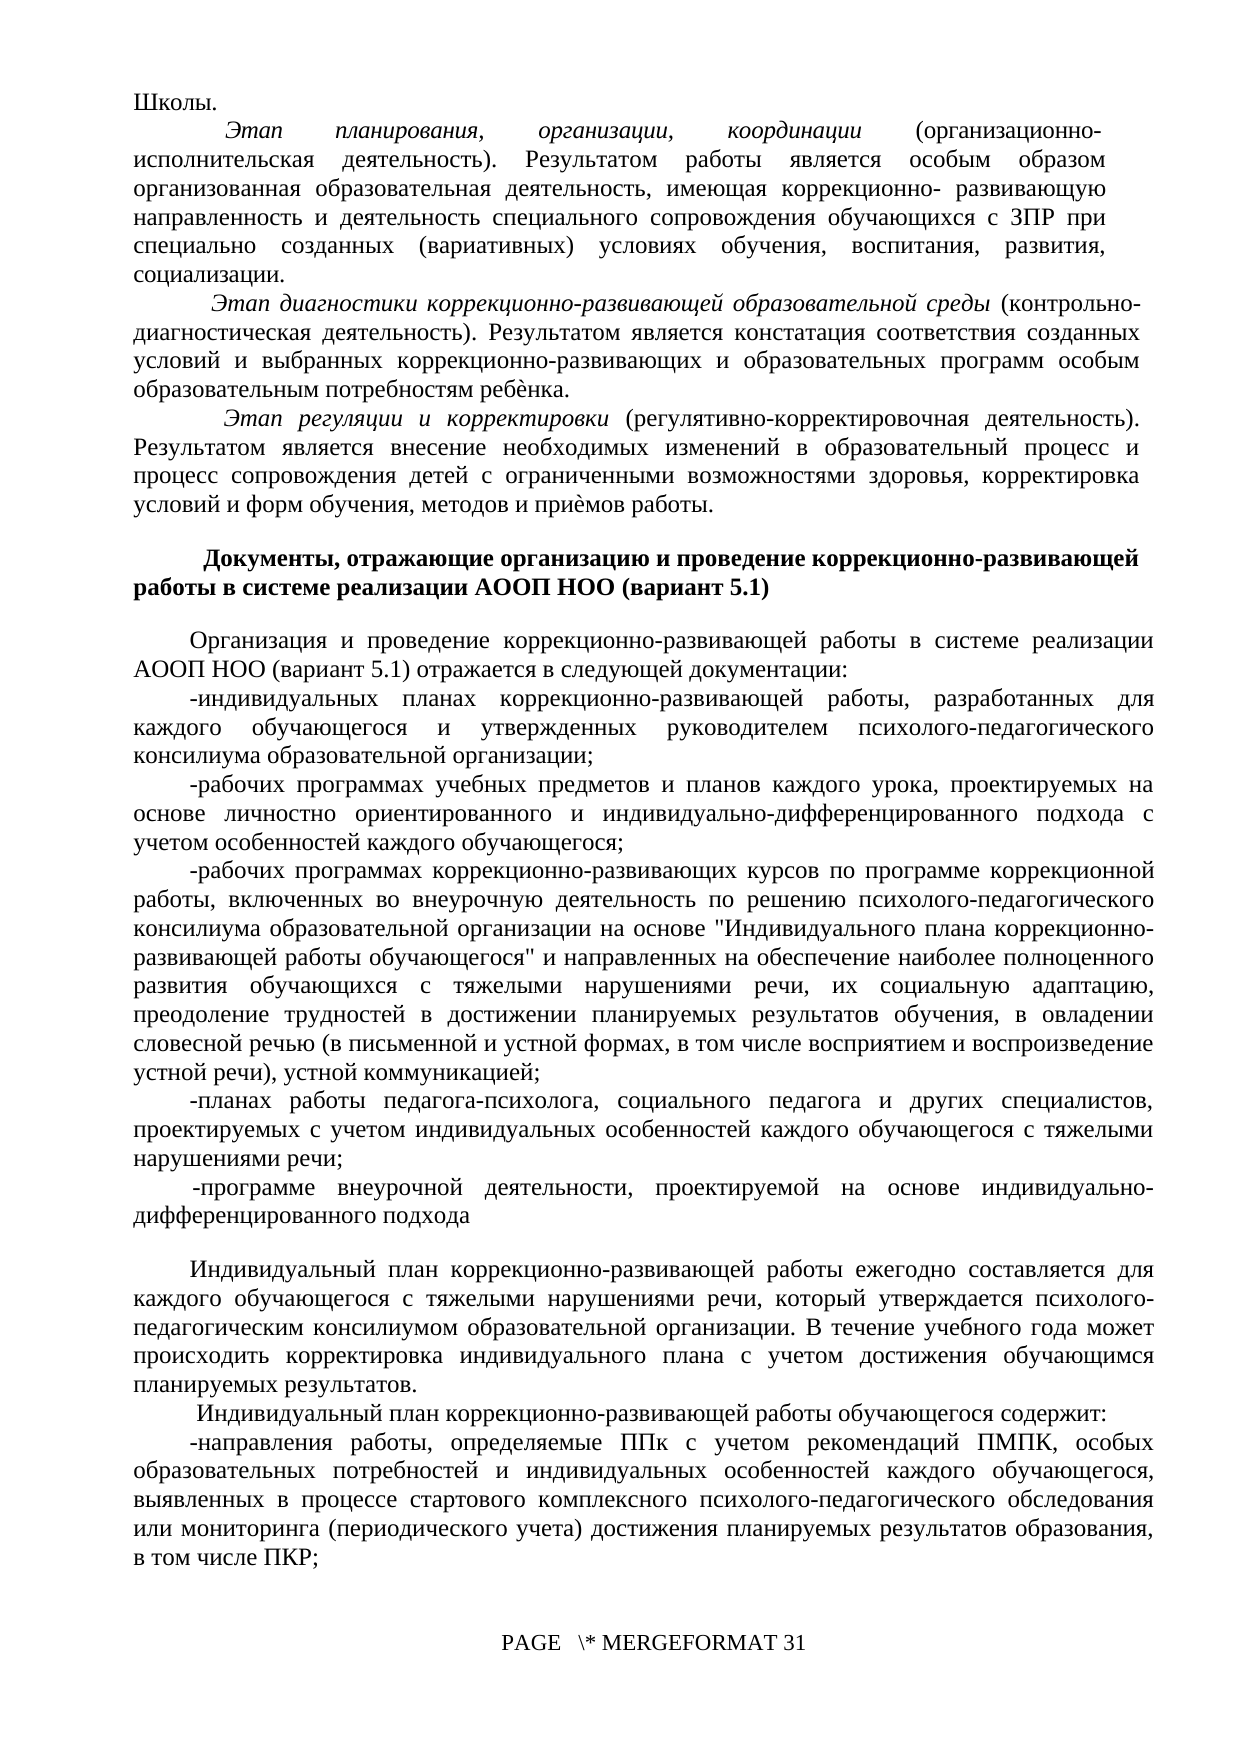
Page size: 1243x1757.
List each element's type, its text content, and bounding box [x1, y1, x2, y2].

text исполнительская деятельность). Результатом работы является особым образом организованная образовательная деятельность, имеющая коррекционно- развивающую направленность и деятельность специального сопровождения обучающихся с ЗПР при специально созданных (вариативных) условиях обучения, воспитания, развития, социализации. [133, 144, 1107, 288]
text -индивидуальных планах коррекционно-развивающей работы, разработанных для каждого обучающегося и утвержденных руководителем психолого-педагогического консилиума образовательной организации; [133, 683, 1155, 769]
text Школы. [133, 87, 1228, 115]
text Этап регуляции и корректировки (регулятивно-корректировочная деятельность). Результатом является внесение необходимых изменений в образовательный процесс и процесс сопровождения детей с ограниченными возможностями здоровья, корректировка условий и форм обучения, методов и приѐмов работы. [133, 403, 1140, 518]
text -рабочих программах учебных предметов и планов каждого урока, проектируемых на основе личностно ориентированного и индивидуально-дифференцированного подхода с учетом особенностей каждого обучающегося; [133, 769, 1154, 855]
text -направления работы, определяемые ППк с учетом рекомендаций ПМПК, особых образовательных потребностей и индивидуальных особенностей каждого обучающегося, выявленных в процессе стартового комплексного психолого-педагогического обследования или мониторинга (периодического учета) достижения планируемых результатов образования, в том числе ПКР; [133, 1427, 1155, 1571]
text -рабочих программах коррекционно-развивающих курсов по программе коррекционной работы, включенных во внеурочную деятельность по решению психолого-педагогического консилиума образовательной организации на основе "Индивидуального плана коррекционно- развивающей работы обучающегося" и направленных на обеспечение наиболее полноценного развития обучающихся с тяжелыми нарушениями речи, их социальную адаптацию, преодоление трудностей в достижении планируемых результатов обучения, в овладении словесной речью (в письменной и устной формах, в том числе восприятием и воспроизведение устной речи), устной коммуникацией; [133, 855, 1155, 1085]
text Организация и проведение коррекционно-развивающей работы в системе реализации АООП НОО (вариант 5.1) отражается в следующей документации: [133, 625, 1155, 683]
text Этап планирования, организации, координации (организационно- [225, 115, 1228, 144]
text Этап диагностики коррекционно-развивающей образовательной среды (контрольно- диагностическая деятельность). Результатом является констатация соответствия созданных условий и выбранных коррекционно-развивающих и образовательных программ особым образовательным потребностям ребѐнка. [133, 288, 1141, 403]
text -программе внеурочной деятельности, проектируемой на основе индивидуально- дифференцированного подхода [133, 1172, 1155, 1229]
list Документы, отражающие организацию и проведение коррекционно-развивающей работы в системе реализации АООП НОО (вариант 5.1) [133, 543, 1145, 601]
text -планах работы педагога-психолога, социального педагога и других специалистов, проектируемых с учетом индивидуальных особенностей каждого обучающегося с тяжелыми нарушениями речи; [133, 1086, 1154, 1172]
text Индивидуальный план коррекционно-развивающей работы обучающегося содержит: [196, 1398, 1228, 1427]
text Индивидуальный план коррекционно-развивающей работы ежегодно составляется для каждого обучающегося с тяжелыми нарушениями речи, который утверждается психолого- педагогическим консилиумом образовательной организации. В течение учебного года может происходить корректировка индивидуального плана с учетом достижения обучающимся планируемых результатов. [133, 1254, 1155, 1398]
